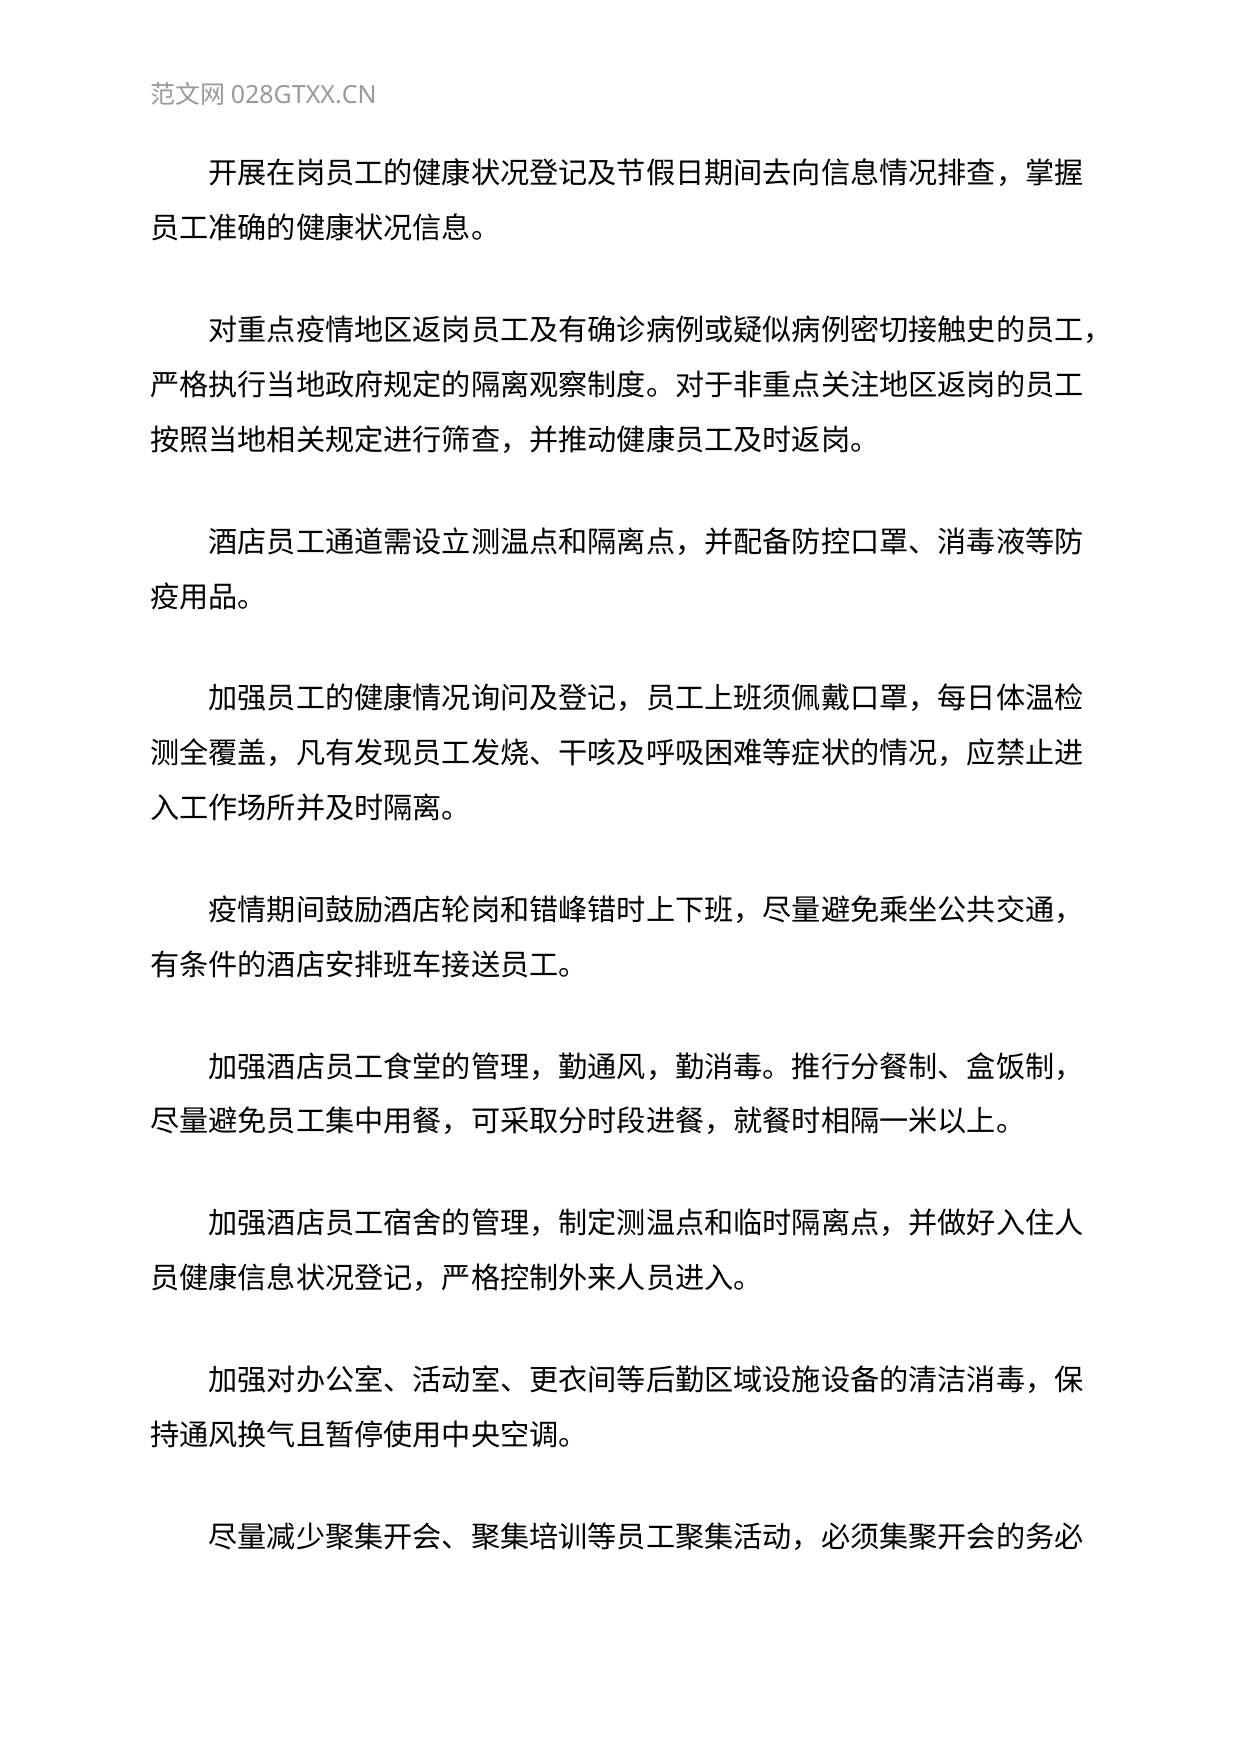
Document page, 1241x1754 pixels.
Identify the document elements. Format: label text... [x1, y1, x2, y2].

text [150, 1513, 1090, 1555]
text 加强对办公室、活动室、更衣间等后勤区域设施设备的清洁消毒，保持通风换气且暂停使用中央空调。 [150, 1356, 1090, 1454]
text 加强员工的健康情况询问及登记，员工上班须佩戴口罩，每日体温检测全覆盖，凡有发现员工发烧、干咳及呼吸困难等症状的情况，应禁止进入工作场所并及时隔离。 [150, 675, 1090, 827]
text 疫情期间鼓励酒店轮岗和错峰错时上下班，尽量避免乘坐公共交通，有条件的酒店安排班车接送员工。 [150, 886, 1090, 984]
text 对重点疫情地区返岗员工及有确诊病例或疑似病例密切接触史的员工，严格执行当地政府规定的隔离观察制度。对于非重点关注地区返岗的员工按照当地相关规定进行筛查，并推动健康员工及时返岗。 [150, 307, 1090, 459]
text 加强酒店员工宿舍的管理，制定测温点和临时隔离点，并做好入住人员健康信息状况登记，严格控制外来人员进入。 [150, 1200, 1090, 1297]
text 加强酒店员工食堂的管理，勤通风，勤消毒。推行分餐制、盒饭制，尽量避免员工集中用餐，可采取分时段进餐，就餐时相隔一米以上。 [150, 1043, 1090, 1140]
text 酒店员工通道需设立测温点和隔离点，并配备防控口罩、消毒液等防疫用品。 [150, 518, 1090, 615]
text 开展在岗员工的健康状况登记及节假日期间去向信息情况排查，掌握员工准确的健康状况信息。 [150, 150, 1090, 247]
